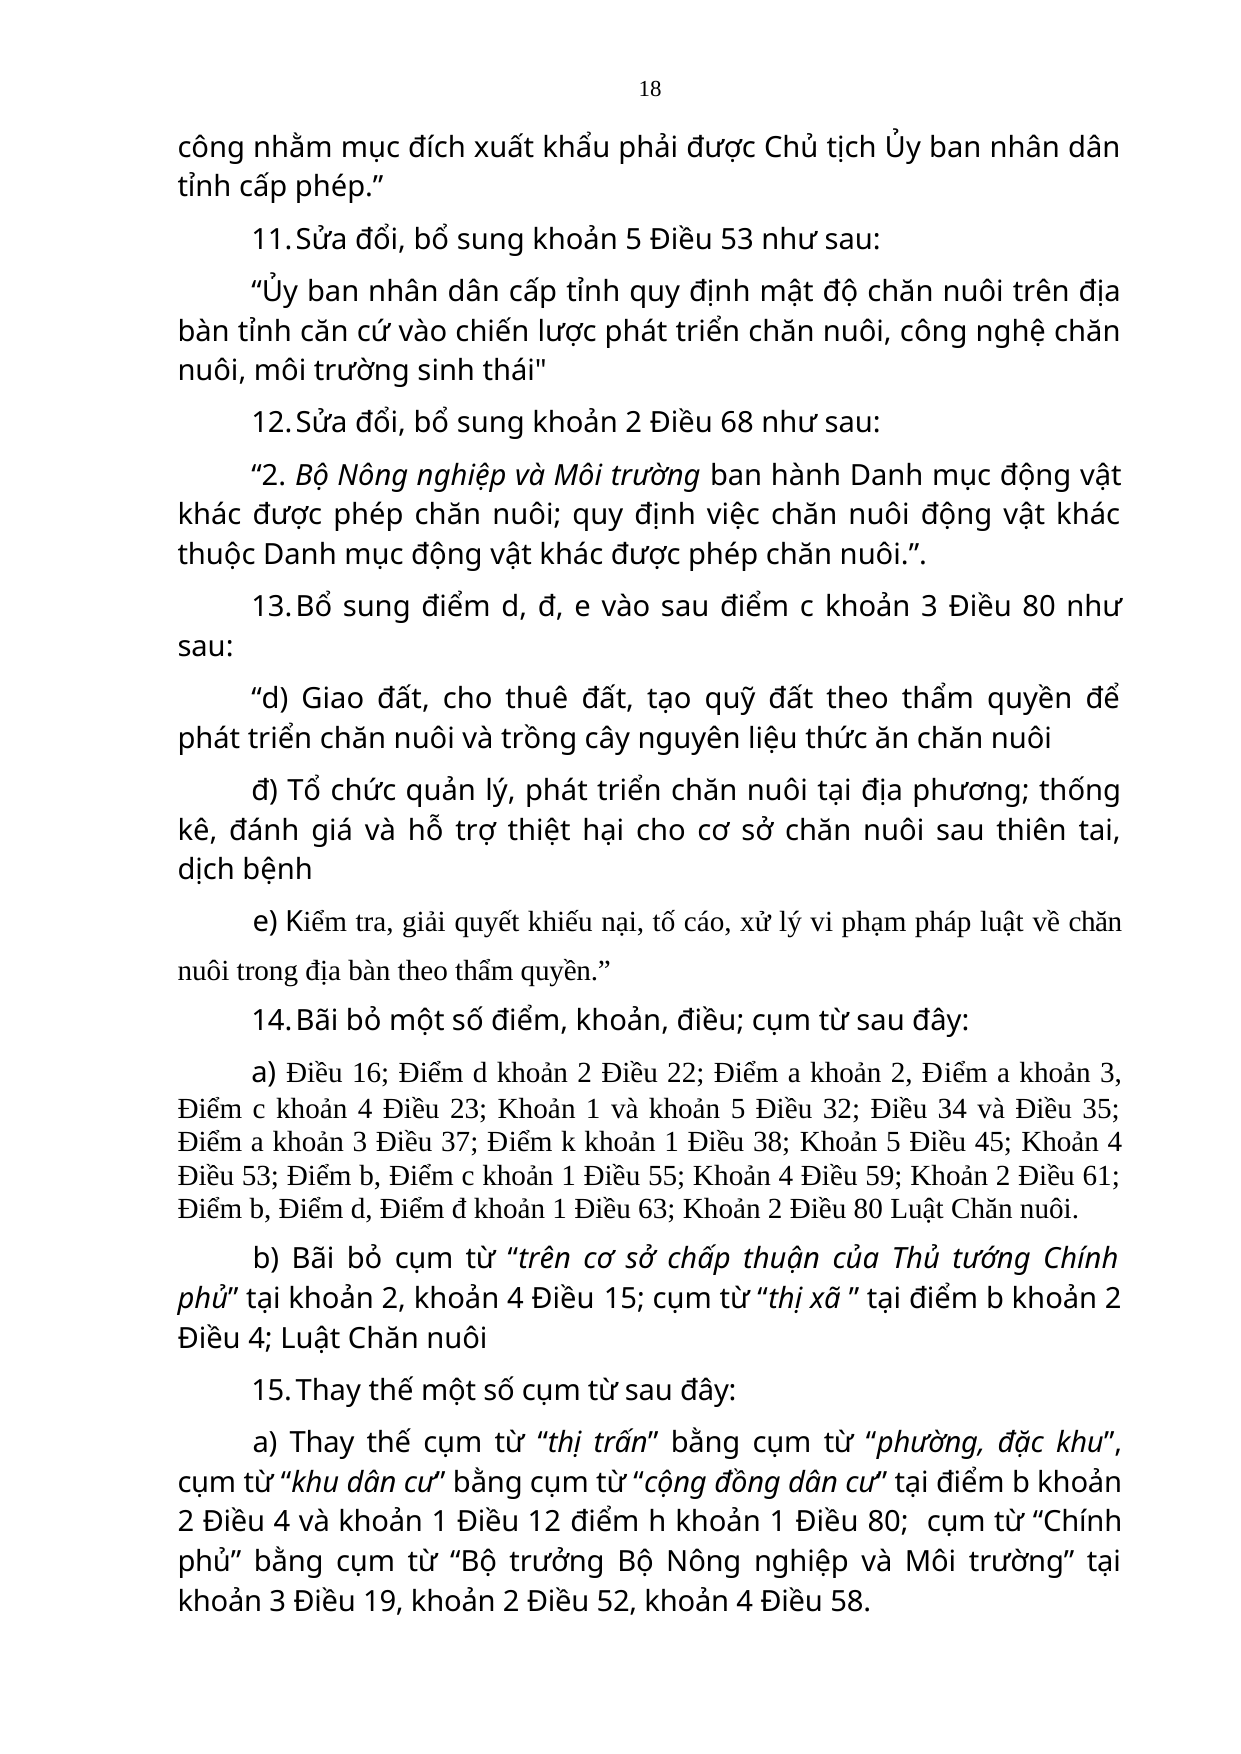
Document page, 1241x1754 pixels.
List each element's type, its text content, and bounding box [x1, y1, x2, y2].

text nuôi trong địa bàn theo thẩm quyền.” [177, 953, 1122, 986]
list Sửa đổi, bổ sung khoản 2 Điều 68 như sau: [177, 402, 1122, 441]
list Bãi bỏ một số điểm, khoản, điều; cụm từ sau đây: [177, 999, 1122, 1039]
text e) Kiểm tra, giải quyết khiếu nại, tố cáo, xử lý vi phạm pháp luật về chăn [177, 901, 1122, 940]
text đ) Tổ chức quản lý, phát triển chăn nuôi tại địa phương; thống kê, đánh giá và hỗ trợ thiệt hại cho cơ sở chăn nuôi sau thiên tai, dịch bệnh [177, 769, 1122, 888]
list Sửa đổi, bổ sung khoản 5 Điều 53 như sau: [177, 218, 1122, 258]
text “2. Bộ Nông nghiệp và Môi trường ban hành Danh mục động vật khác được phép chăn nuôi; quy định việc chăn nuôi động vật khác thuộc Danh mục động vật khác được phép chăn nuôi.”. [177, 454, 1122, 573]
text “Ủy ban nhân dân cấp tỉnh quy định mật độ chăn nuôi trên địa bàn tỉnh căn cứ vào chiến lược phát triển chăn nuôi, công nghệ chăn nuôi, môi trường sinh thái" [177, 270, 1122, 389]
text “d) Giao đất, cho thuê đất, tạo quỹ đất theo thẩm quyền để phát triển chăn nuôi và trồng cây nguyên liệu thức ăn chăn nuôi [177, 677, 1122, 757]
list Bổ sung điểm d, đ, e vào sau điểm c khoản 3 Điều 80 như sau: [177, 585, 1122, 665]
text a) Điều 16; Điểm d khoản 2 Điều 22; Điểm a khoản 2, Điểm a khoản 3, Điểm c khoản 4 Điều 23; Khoản 1 và khoản 5 Điều 32; Điều 34 và Điều 35; Điểm a khoản 3 Điều 37; Điểm k khoản 1 Điều 38; Khoản 5 Điều 45; Khoản 4 Điều 53; Điểm b, Điểm c khoản 1 Điều 55; Khoản 4 Điều 59; Khoản 2 Điều 61; Điểm b, Điểm d, Điểm đ khoản 1 Điều 63; Khoản 2 Điều 80 Luật Chăn nuôi. [177, 1051, 1122, 1225]
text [177, 126, 1122, 205]
text b) Bãi bỏ cụm từ “trên cơ sở chấp thuận của Thủ tướng Chính phủ” tại khoản 2, khoản 4 Điều 15; cụm từ “thị xã ” tại điểm b khoản 2 Điều 4; Luật Chăn nuôi [177, 1237, 1122, 1357]
text a) Thay thế cụm từ “thị trấn” bằng cụm từ “phường, đặc khu”, cụm từ “khu dân cư” bằng cụm từ “cộng đồng dân cư” tại điểm b khoản 2 Điều 4 và khoản 1 Điều 12 điểm h khoản 1 Điều 80; cụm từ “Chính phủ” bằng cụm từ “Bộ trưởng Bộ Nông nghiệp và Môi trường” tại khoản 3 Điều 19, khoản 2 Điều 52, khoản 4 Điều 58. [177, 1421, 1122, 1620]
list Thay thế một số cụm từ sau đây: [177, 1369, 1122, 1409]
